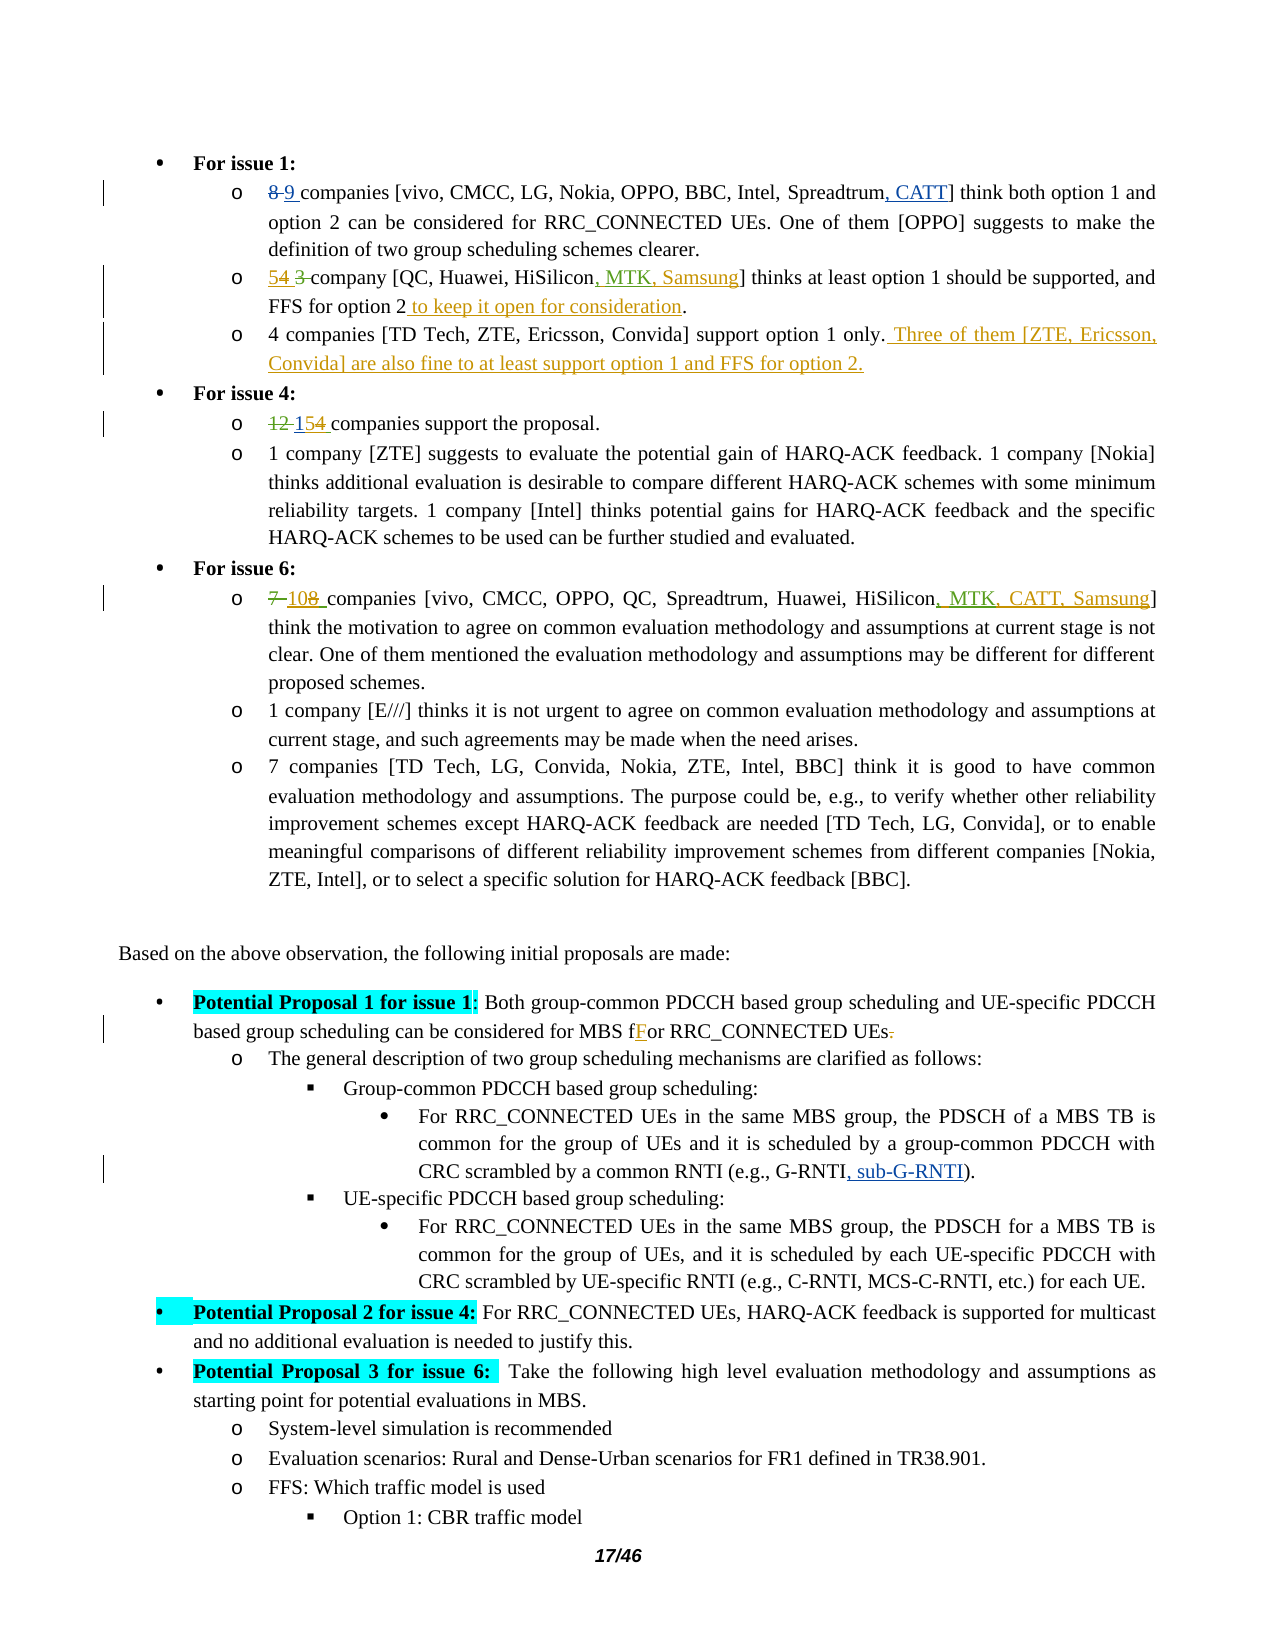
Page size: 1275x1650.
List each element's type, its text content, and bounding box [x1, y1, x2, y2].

list For RRC_CONNECTED UEs in the same MBS group, the PDSCH of a MBS TB is common for the group of UEs and it is scheduled by a group-common PDCCH with CRC scrambled by a common RNTI (e.g., G-RNTI). [381, 1103, 1157, 1183]
list Potential Proposal 1 for issue 1: Both group-common PDCCH based group scheduling and UE-specific PDCCH based group scheduling can be considered for MBS for RRC_CONNECTED UEs [156, 987, 1157, 1043]
list UE-specific PDCCH based group scheduling: [306, 1186, 1157, 1210]
list 7 companies [TD Tech, LG, Convida, Nokia, ZTE, Intel, BBC] think it is good to have common evaluation methodology and assumptions. The purpose could be, e.g., to verify whether other reliability improvement schemes except HARQ-ACK feedback are needed [TD Tech, LG, Convida], or to enable meaningful comparisons of different reliability improvement schemes from different companies [Nokia, ZTE, Intel], or to select a specific solution for HARQ-ACK feedback [BBC]. [231, 754, 1157, 891]
list For RRC_CONNECTED UEs in the same MBS group, the PDSCH for a MBS TB is common for the group of UEs, and it is scheduled by each UE-specific PDCCH with CRC scrambled by UE-specific RNTI (e.g., C-RNTI, MCS-C-RNTI, etc.) for each UE. [381, 1214, 1157, 1293]
list Group-common PDCCH based group scheduling: [306, 1076, 1157, 1100]
list company [QC, Huawei, HiSilicon] thinks at least option 1 should be supported, and FFS for option 2. [231, 265, 1157, 318]
list Potential Proposal 3 for issue 6: Take the following high level evaluation methodology and assumptions as starting point for potential evaluations in MBS. [156, 1356, 1157, 1412]
list companies [vivo, CMCC, LG, Nokia, OPPO, BBC, Intel, Spreadtrum] think both option 1 and option 2 can be considered for RRC_CONNECTED UEs. One of them [OPPO] suggests to make the definition of two group scheduling schemes clearer. [231, 180, 1157, 261]
list For issue 4: [156, 378, 1157, 407]
text Based on the above observation, the following initial proposals are made: [118, 940, 1157, 964]
list The general description of two group scheduling mechanisms are clarified as follows: [231, 1046, 1157, 1072]
list companies support the proposal. [231, 411, 1157, 437]
list 1 company [ZTE] suggests to evaluate the potential gain of HARQ-ACK feedback. 1 company [Nokia] thinks additional evaluation is desirable to compare different HARQ-ACK schemes with some minimum reliability targets. 1 company [Intel] thinks potential gains for HARQ-ACK feedback and the specific HARQ-ACK schemes to be used can be further studied and evaluated. [231, 441, 1157, 549]
list companies [vivo, CMCC, OPPO, QC, Spreadtrum, Huawei, HiSilicon] think the motivation to agree on common evaluation methodology and assumptions at current stage is not clear. One of them mentioned the evaluation methodology and assumptions may be different for different proposed schemes. [231, 585, 1157, 694]
list For issue 1: [156, 148, 1157, 176]
list FFS: Which traffic model is used [231, 1475, 1157, 1501]
list For issue 6: [156, 553, 1157, 581]
list Evaluation scenarios: Rural and Dense-Urban scenarios for FR1 defined in TR38.901. [231, 1446, 1157, 1471]
list Potential Proposal 2 for issue 4: For RRC_CONNECTED UEs, HARQ-ACK feedback is supported for multicast and no additional evaluation is needed to justify this. [156, 1297, 1157, 1353]
list Option 1: CBR traffic model [306, 1505, 1157, 1529]
list System-level simulation is recommended [231, 1416, 1157, 1442]
list 4 companies [TD Tech, ZTE, Ericsson, Convida] support option 1 only. [231, 322, 1157, 375]
list 1 company [E///] thinks it is not urgent to agree on common evaluation methodology and assumptions at current stage, and such agreements may be made when the need arises. [231, 697, 1157, 751]
